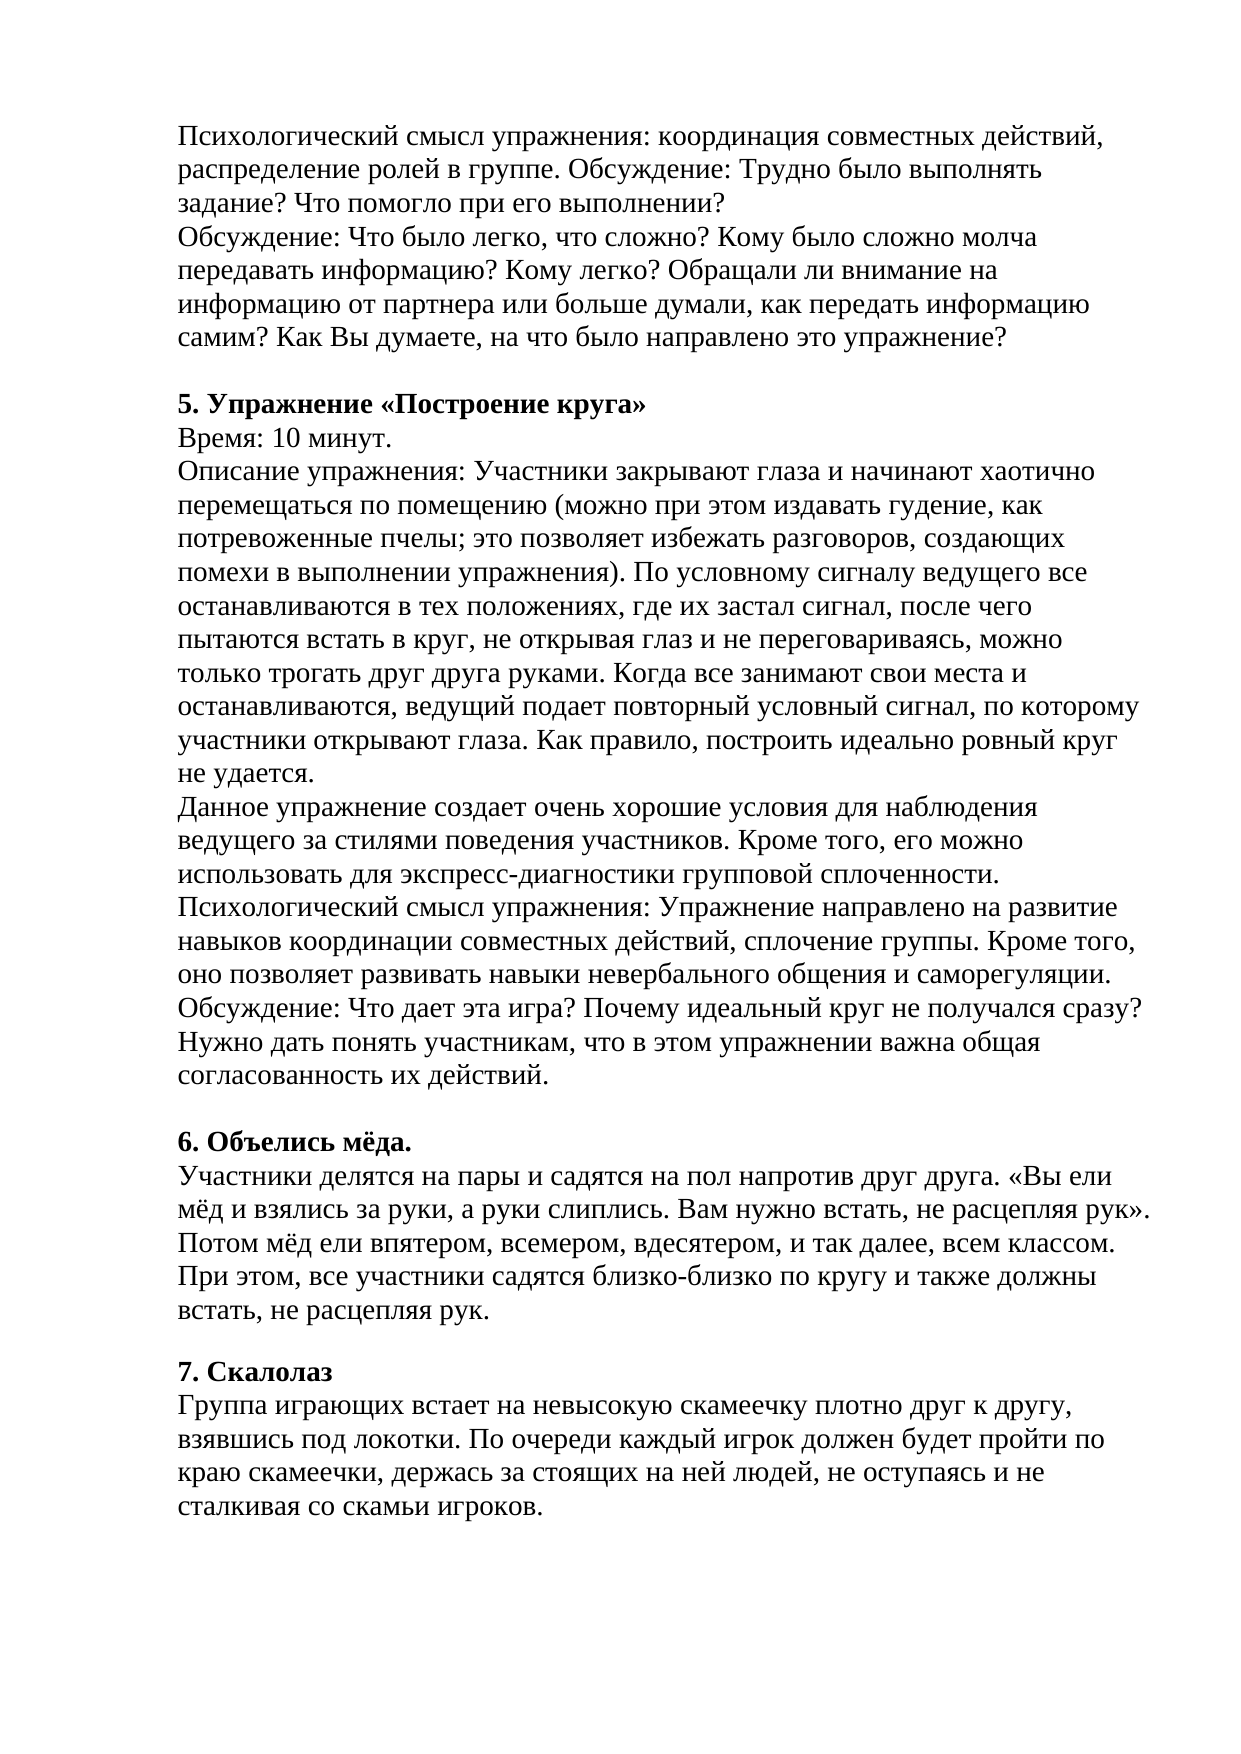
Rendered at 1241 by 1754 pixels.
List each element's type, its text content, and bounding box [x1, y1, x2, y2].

text 5. Упражнение «Построение круга» [177, 386, 1152, 420]
text 6. Объелись мёда. Участники делятся на пары и садятся на пол напротив друг друга. «Вы ели мёд и взялись за руки, а руки слиплись. Вам нужно встать, не расцепляя рук». Потом мёд ели впятером, всемером, вдесятером, и так далее, всем классом. При этом, все участники садятся близко-близко по кругу и также должны встать, не расцепляя рук. [177, 1091, 1152, 1354]
text Время: 10 минут. [177, 420, 1152, 453]
text Психологический смысл упражнения: Упражнение направлено на развитие навыков координации совместных действий, сплочение группы. Кроме того, оно позволяет развивать навыки невербального общения и саморегуляции. [177, 889, 1152, 990]
text Психологический смысл упражнения: координация совместных действий, распределение ролей в группе. Обсуждение: Трудно было выполнять задание? Что помогло при его выполнении? [177, 118, 1152, 219]
text Обсуждение: Что дает эта игра? Почему идеальный круг не получался сразу? Нужно дать понять участникам, что в этом упражнении важна общая согласованность их действий. [177, 990, 1152, 1091]
text Данное упражнение создает очень хорошие условия для наблюдения ведущего за стилями поведения участников. Кроме того, его можно использовать для экспресс-диагностики групповой сплоченности. [177, 789, 1152, 889]
text Обсуждение: Что было легко, что сложно? Кому было сложно молча передавать информацию? Кому легко? Обращали ли внимание на информацию от партнера или больше думали, как передать информацию самим? Как Вы думаете, на что было направлено это упражнение? [177, 219, 1152, 353]
text 7. Скалолаз Группа играющих встает на невысокую скамеечку плотно друг к другу, взявшись под локотки. По очереди каждый игрок должен будет пройти по краю скамеечки, держась за стоящих на ней людей, не оступаясь и не сталкивая со скамьи игроков. [177, 1354, 1152, 1549]
text Описание упражнения: Участники закрывают глаза и начинают хаотично перемещаться по помещению (можно при этом издавать гудение, как потревоженные пчелы; это позволяет избежать разговоров, создающих помехи в выполнении упражнения). По условному сигналу ведущего все останавливаются в тех положениях, где их застал сигнал, после чего пытаются встать в круг, не открывая глаз и не переговариваясь, можно только трогать друг друга руками. Когда все занимают свои места и останавливаются, ведущий подает повторный условный сигнал, по которому участники открывают глаза. Как правило, построить идеально ровный круг не удается. [177, 453, 1152, 789]
